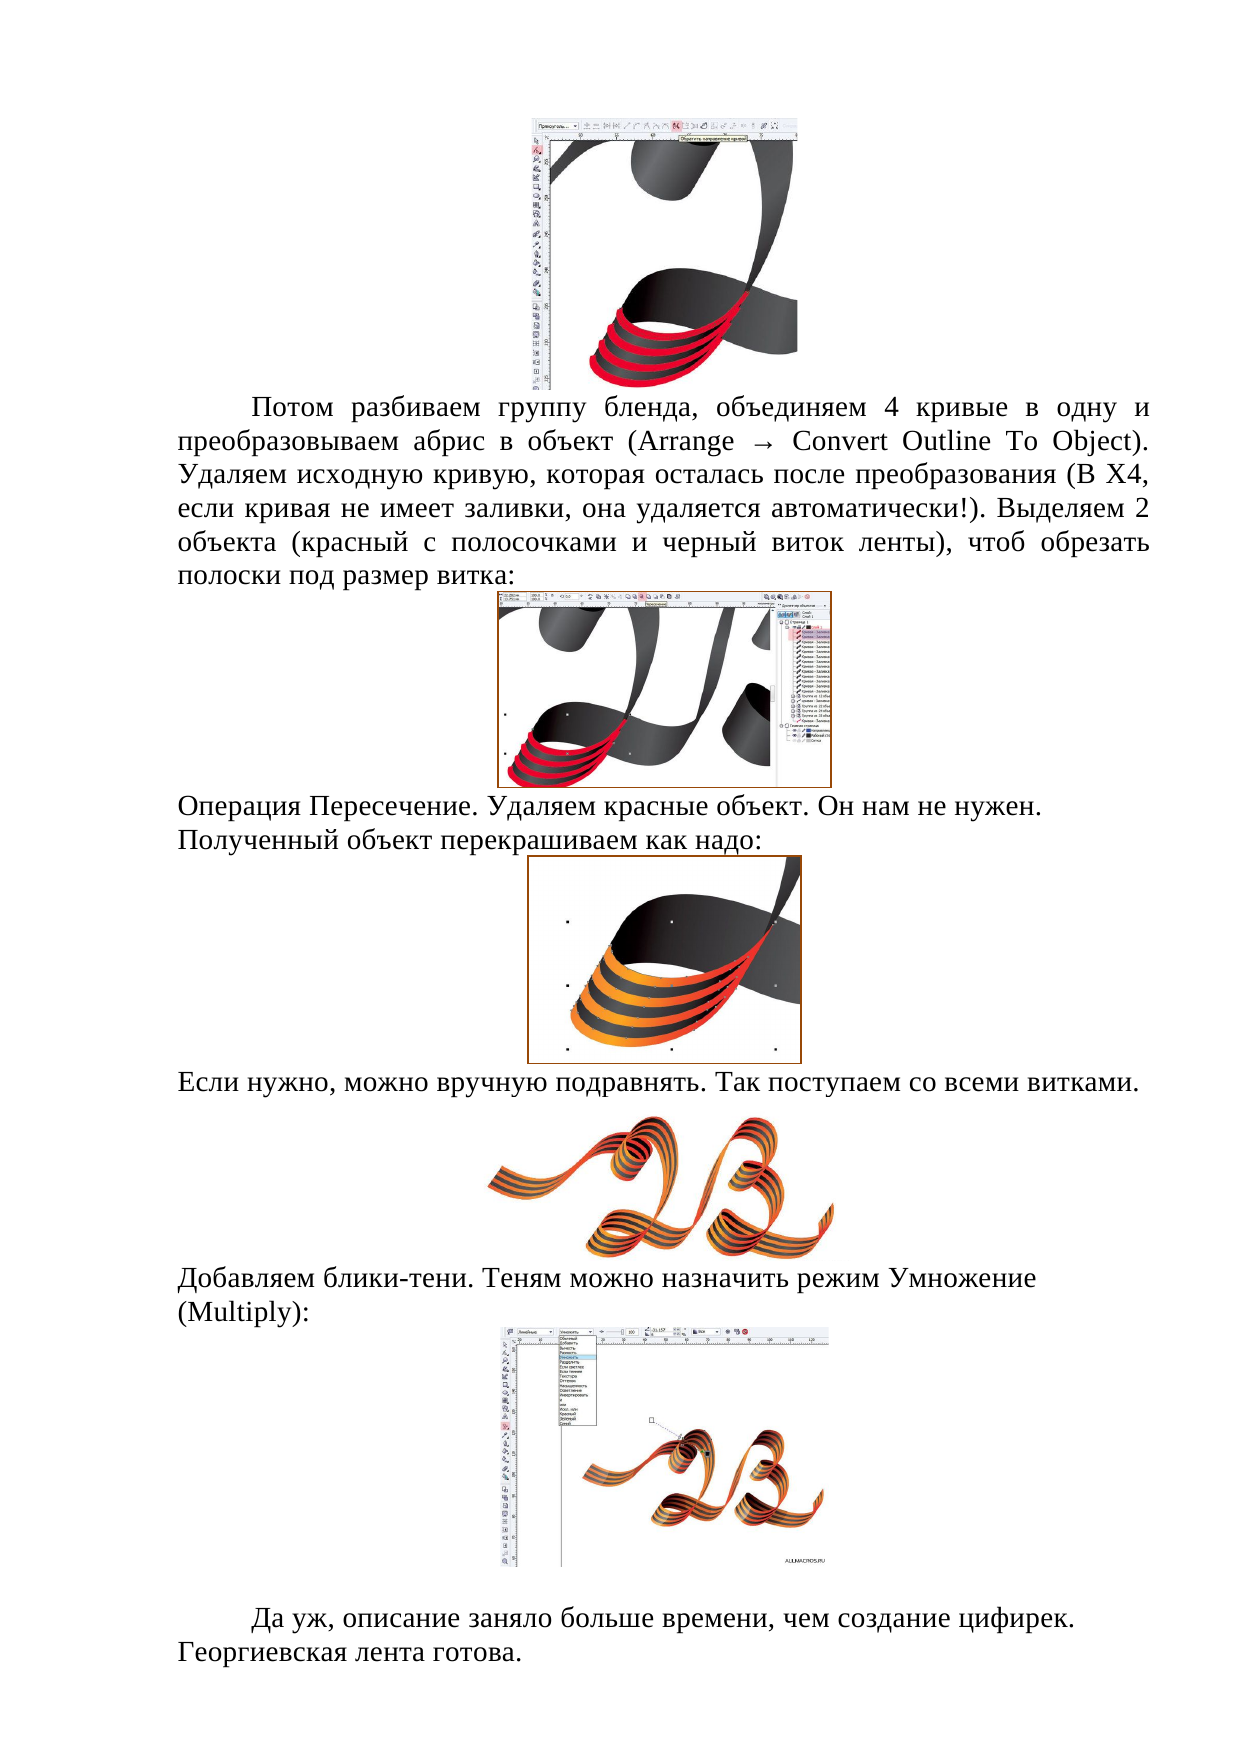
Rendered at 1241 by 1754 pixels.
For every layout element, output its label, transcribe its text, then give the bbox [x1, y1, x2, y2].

picture [500, 1327, 829, 1567]
text Добавляем блики-тени. Теням можно назначить режим Умножение (Multiply): [177, 1260, 1152, 1327]
picture [531, 118, 798, 390]
text Если нужно, можно вручную подравнять. Так поступаем со всеми витками. [177, 1064, 1152, 1098]
text Операция Пересечение. Удаляем красные объект. Он нам не нужен. Полученный объект перекрашиваем как надо: [177, 788, 1152, 855]
picture [529, 857, 800, 1063]
text Потом разбиваем группу бленда, объединяем 4 кривые в одну и преобразовываем абрис в объект (Arrange → Convert Outline To Object). Удаляем исходную кривую, которая осталась после преобразования (В X4, если кривая не имеет заливки, она удаляется автоматически!). Выделяем 2 объекта (красный с полосочками и черный виток ленты), чтоб обрезать полоски под размер витка: [177, 389, 1152, 591]
picture [499, 592, 830, 787]
picture [474, 1097, 855, 1261]
text Да уж, описание заняло больше времени, чем создание цифирек. Георгиевская лента готова. [177, 1601, 1152, 1668]
